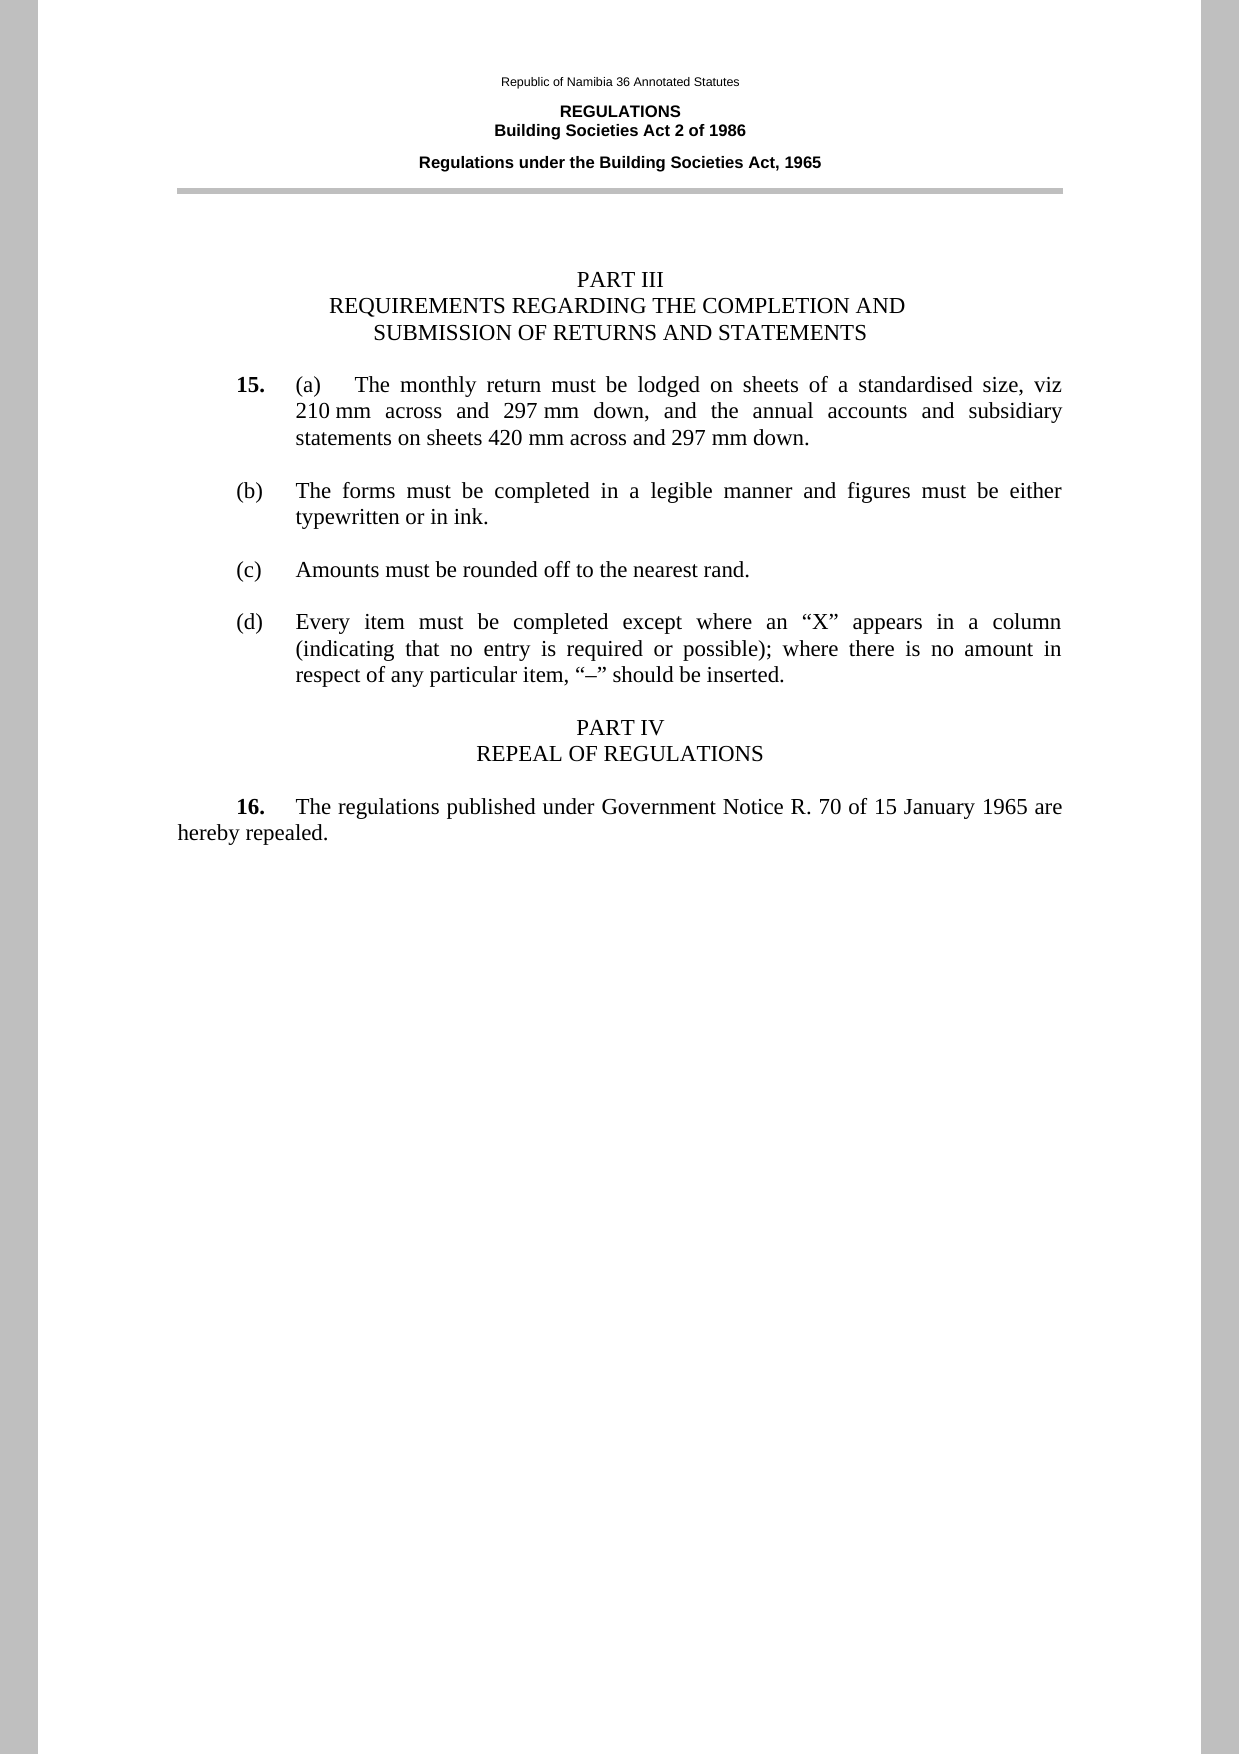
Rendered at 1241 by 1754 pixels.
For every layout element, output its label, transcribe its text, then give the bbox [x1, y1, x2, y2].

text (b) The forms must be completed in a legible manner and figures must be either typewritten or in ink. [236, 477, 1063, 529]
text 15. (a) The monthly return must be lodged on sheets of a standardised size, viz 210 mm across and 297 mm down, and the annual accounts and subsidiary statements on sheets 420 mm across and 297 mm down. [236, 371, 1063, 450]
text (c) Amounts must be rounded off to the nearest rand. [236, 556, 1063, 582]
text REPEAL OF REGULATIONS [177, 740, 1063, 767]
text (d) Every item must be completed except where an “X” appears in a column (indicating that no entry is required or possible); where there is no amount in respect of any particular item, “–” should be inserted. [236, 608, 1063, 687]
text PART III [177, 266, 1063, 292]
text REQUIREMENTS REGARDING THE COMPLETION AND SUBMISSION OF RETURNS AND STATEMENTS [177, 292, 1063, 345]
text 16. The regulations published under Government Notice R. 70 of 15 January 1965 are hereby repealed. [177, 793, 1063, 846]
text PART IV [177, 714, 1063, 740]
